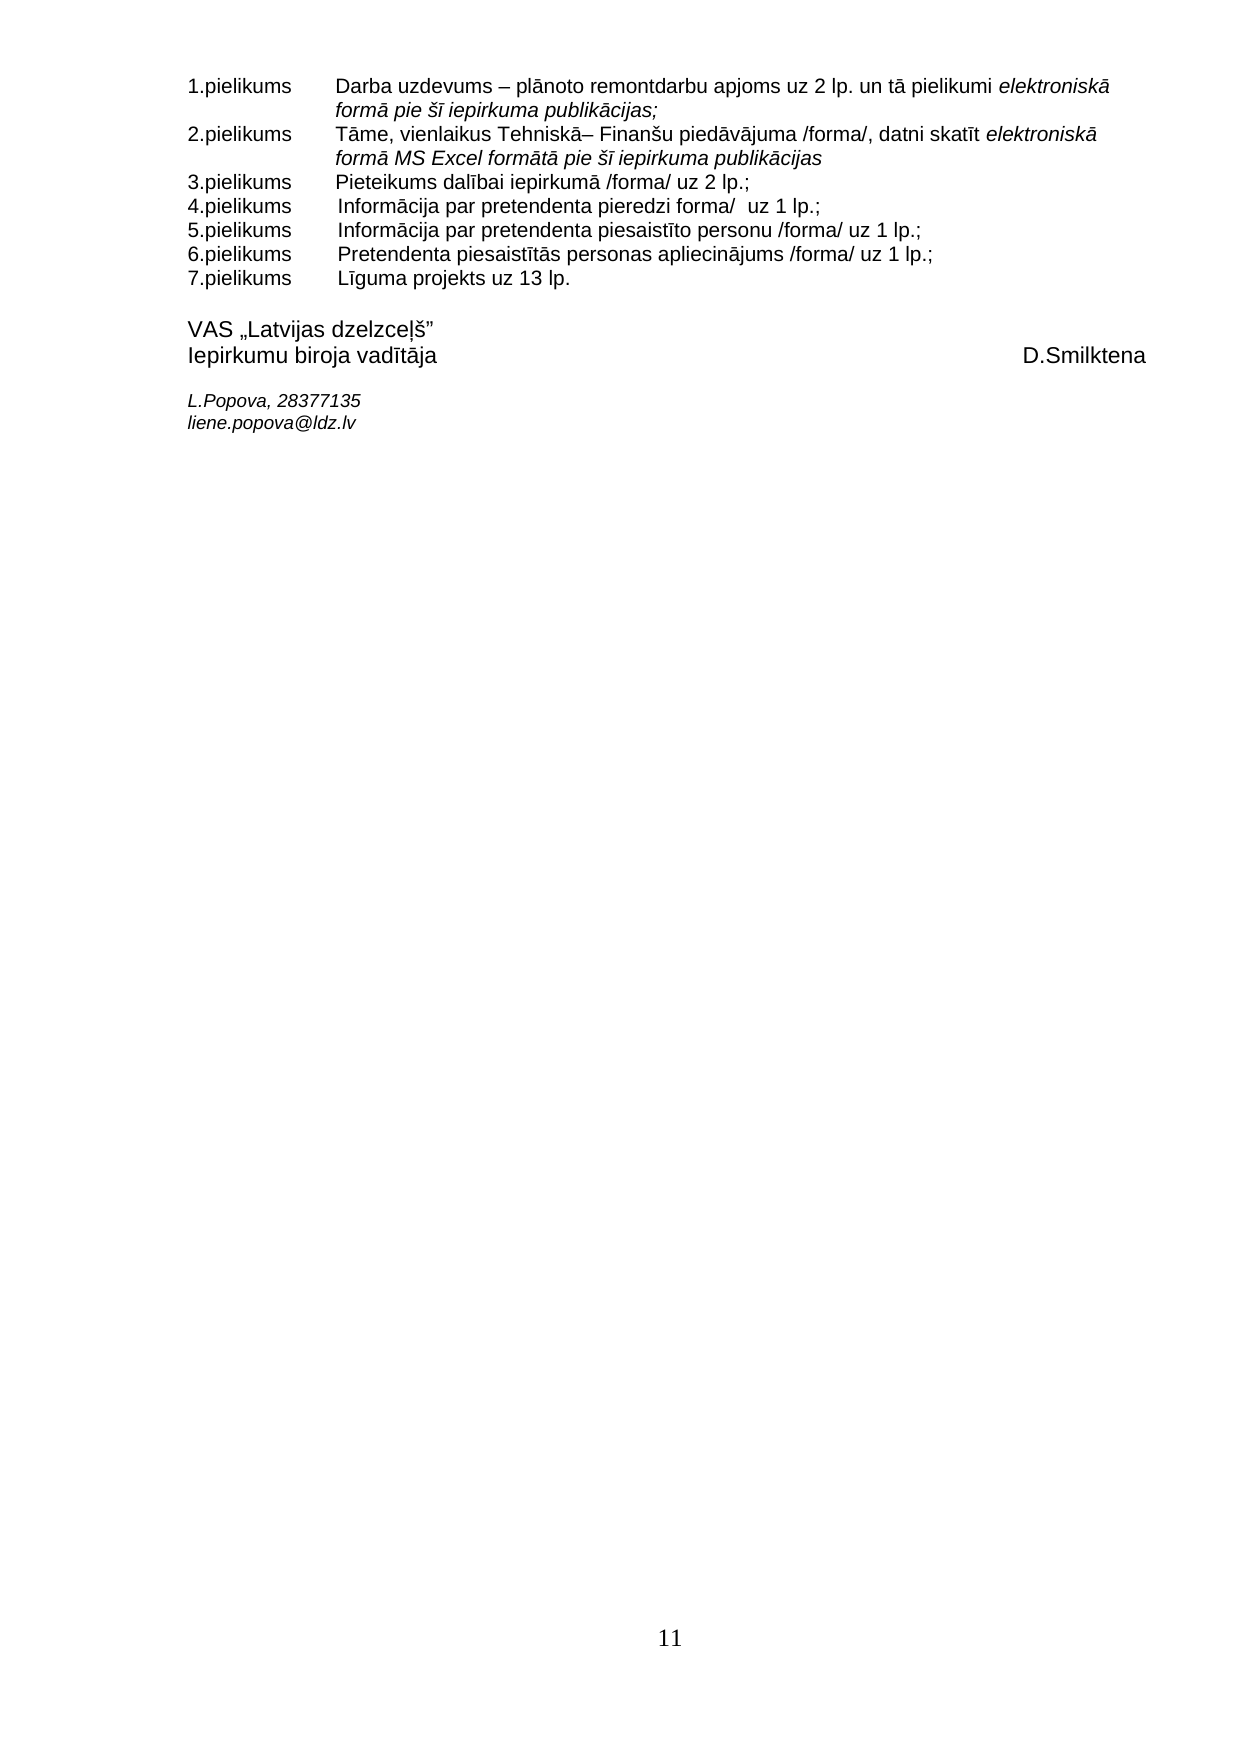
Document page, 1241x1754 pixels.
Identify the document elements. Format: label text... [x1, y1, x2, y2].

text VAS „Latvijas dzelzceļš” [187, 316, 1152, 342]
text 2.pielikums Tāme, vienlaikus Tehniskā– Finanšu piedāvājuma /forma/, datni skatīt elektroniskā formā MS Excel formātā pie šī iepirkuma publikācijas [187, 122, 1152, 170]
text Iepirkumu biroja vadītāja D.Smilktena [187, 342, 1152, 368]
text 1.pielikums Darba uzdevums – plānoto remontdarbu apjoms uz 2 lp. un tā pielikumi elektroniskā formā pie šī iepirkuma publikācijas; [187, 74, 1152, 122]
text 5.pielikums Informācija par pretendenta piesaistīto personu /forma/ uz 1 lp.; [187, 218, 1152, 242]
text 7.pielikums Līguma projekts uz 13 lp. [187, 266, 1152, 289]
text 3.pielikums Pieteikums dalībai iepirkumā /forma/ uz 2 lp.; [187, 170, 1152, 194]
text 4.pielikums Informācija par pretendenta pieredzi forma/ uz 1 lp.; [187, 194, 1152, 218]
text 6.pielikums Pretendenta piesaistītās personas apliecinājums /forma/ uz 1 lp.; [187, 242, 1152, 266]
text liene.popova@ldz.lv [187, 412, 1152, 433]
text L.Popova, 28377135 [187, 390, 1152, 412]
